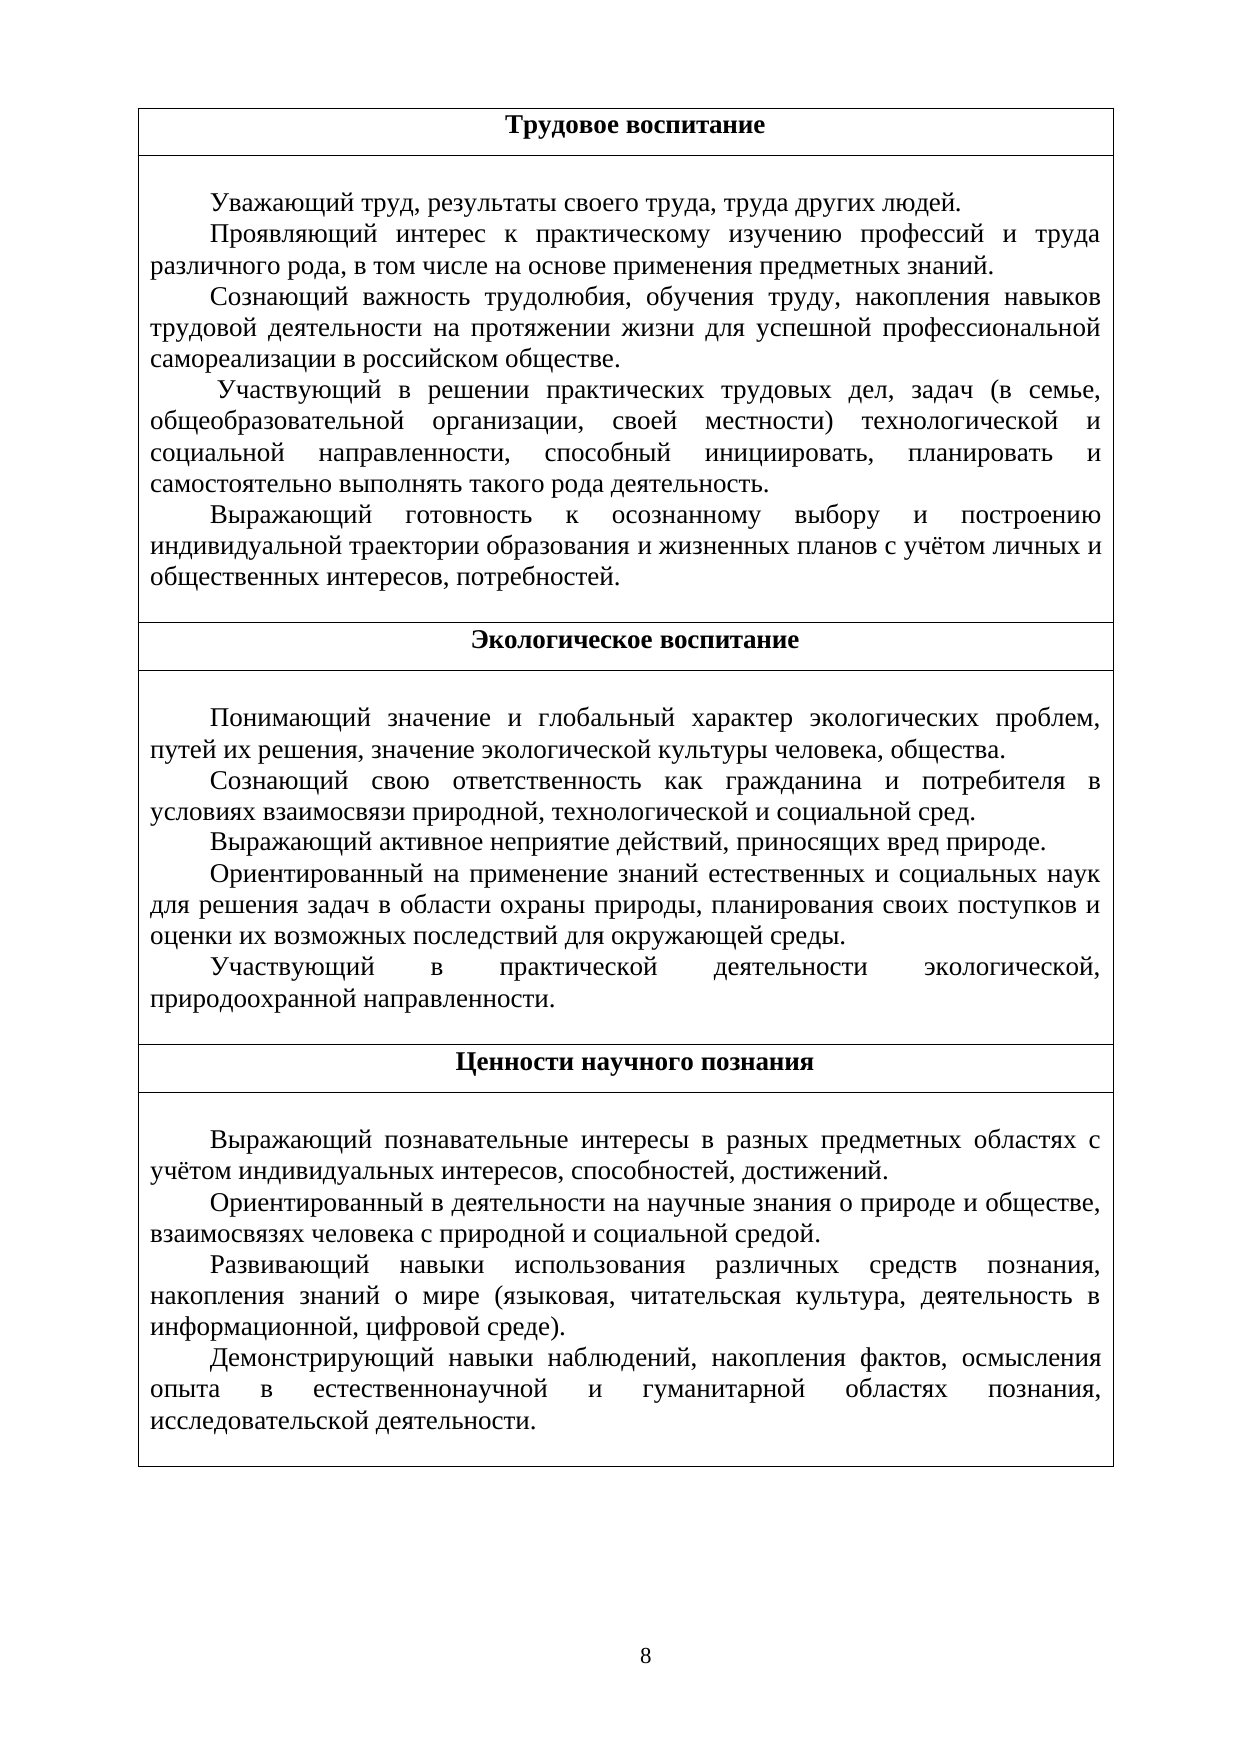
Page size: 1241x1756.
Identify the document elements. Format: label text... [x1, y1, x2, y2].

table_cell Ценности научного познания [139, 1045, 1113, 1092]
table_cell Понимающий значение и глобальный характер экологических проблем, путей их решения, значение экологической культуры человека, общества. Сознающий свою ответственность как гражданина и потребителя в условиях взаимосвязи природной, технологической и социальной сред. Выражающий активное неприятие действий, приносящих вред природе. Ориентированный на применение знаний естественных и социальных наук для решения задач в области охраны природы, планирования своих поступков и оценки их возможных последствий для окружающей среды. Участвующий в практической деятельности экологической, природоохранной направленности. [139, 671, 1113, 1044]
table_header Трудовое воспитание [139, 109, 1113, 155]
table_cell Уважающий труд, результаты своего труда, труда других людей. Проявляющий интерес к практическому изучению профессий и труда различного рода, в том числе на основе применения предметных знаний. Сознающий важность трудолюбия, обучения труду, накопления навыков трудовой деятельности на протяжении жизни для успешной профессиональной самореализации в российском обществе. Участвующий в решении практических трудовых дел, задач (в семье, общеобразовательной организации, своей местности) технологической и социальной направленности, способный инициировать, планировать и самостоятельно выполнять такого рода деятельность. Выражающий готовность к осознанному выбору и построению индивидуальной траектории образования и жизненных планов с учётом личных и общественных интересов, потребностей. [139, 156, 1113, 622]
table_cell Экологическое воспитание [139, 623, 1113, 670]
table_cell Выражающий познавательные интересы в разных предметных областях с учётом индивидуальных интересов, способностей, достижений. Ориентированный в деятельности на научные знания о природе и обществе, взаимосвязях человека с природной и социальной средой. Развивающий навыки использования различных средств познания, накопления знаний о мире (языковая, читательская культура, деятельность в информационной, цифровой среде). Демонстрирующий навыки наблюдений, накопления фактов, осмысления опыта в естественнонаучной и гуманитарной областях познания, исследовательской деятельности. [139, 1093, 1113, 1466]
